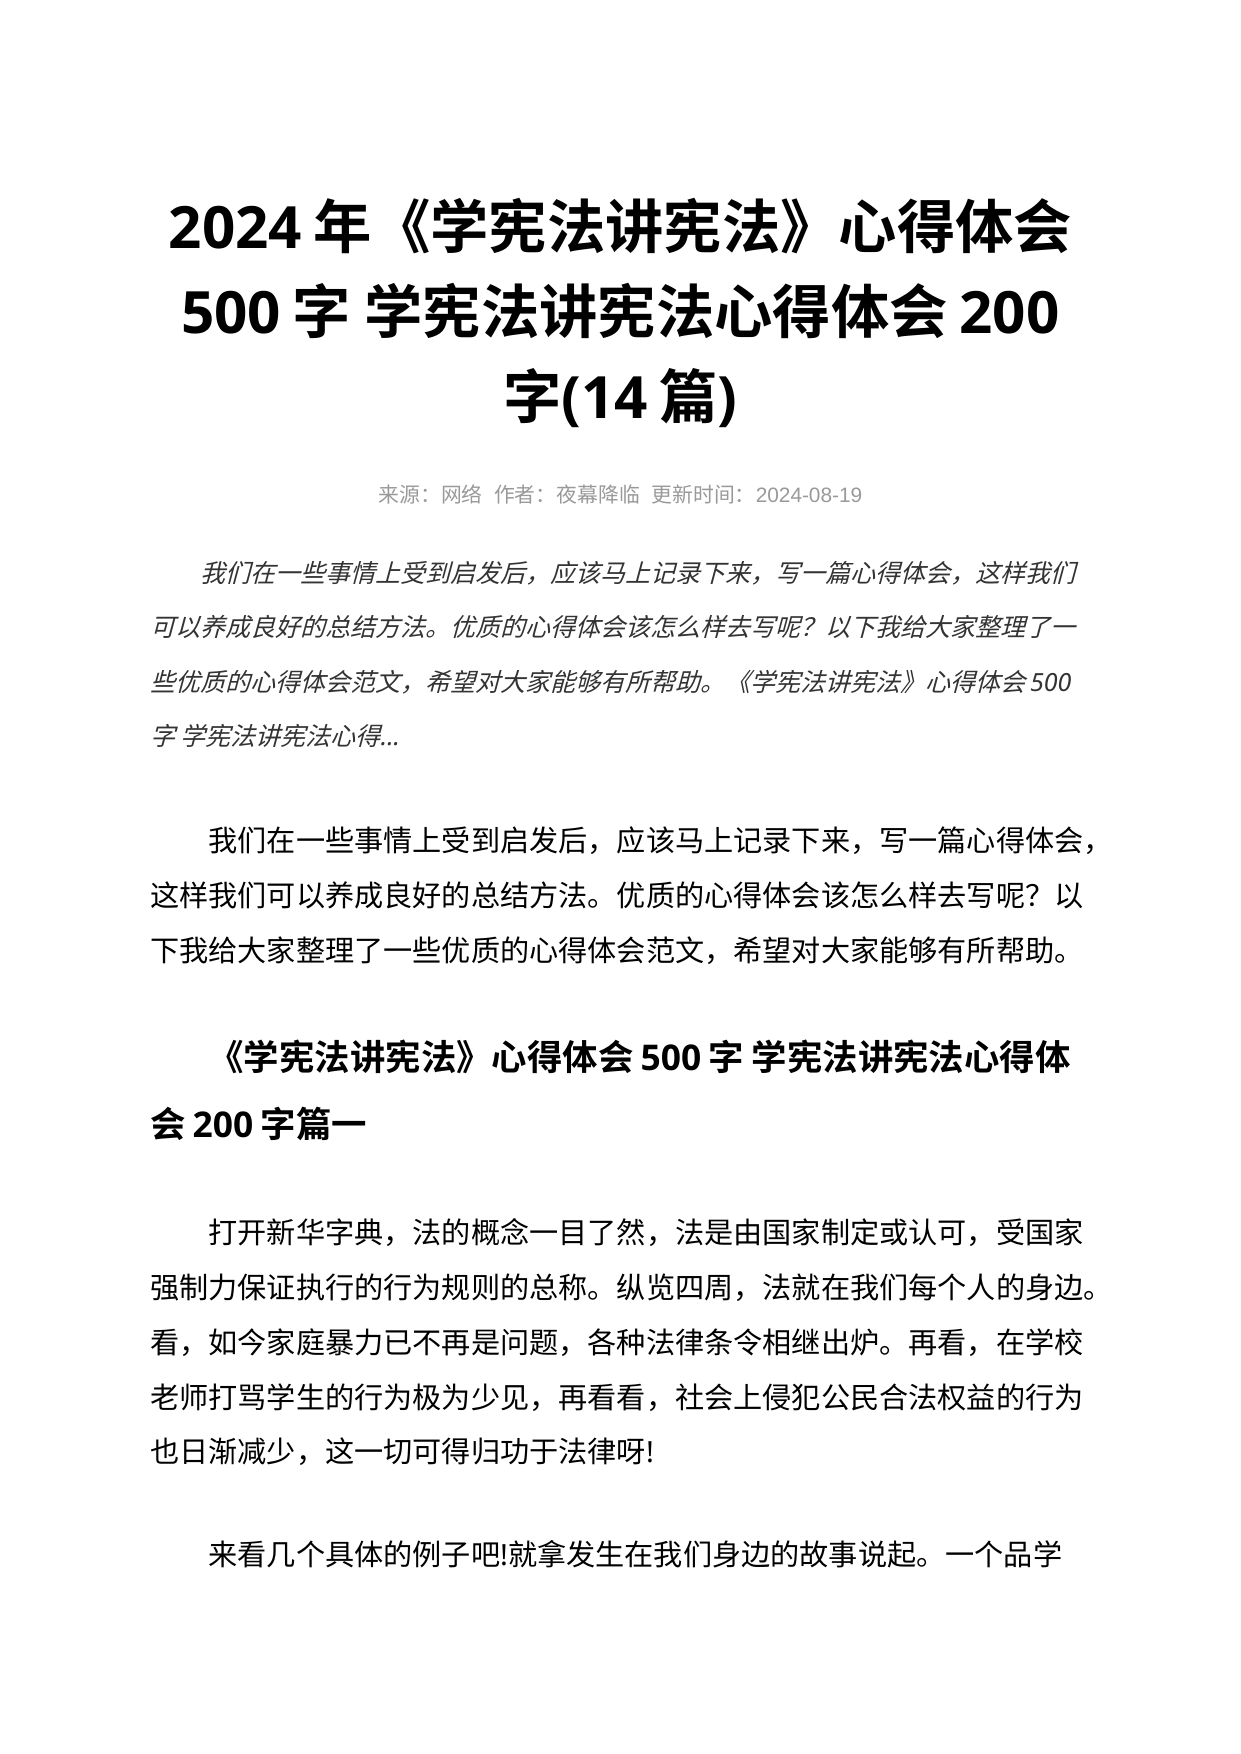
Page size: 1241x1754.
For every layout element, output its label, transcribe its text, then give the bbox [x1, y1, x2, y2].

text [150, 1531, 1090, 1573]
text 《学宪法讲宪法》心得体会500字 学宪法讲宪法心得体会200字篇一 [150, 1029, 1090, 1147]
text 来源：网络 作者：夜幕降临 更新时间：2024-08-19 [150, 482, 1090, 506]
text 我们在一些事情上受到启发后，应该马上记录下来，写一篇心得体会，这样我们可以养成良好的总结方法。优质的心得体会该怎么样去写呢？以下我给大家整理了一些优质的心得体会范文，希望对大家能够有所帮助。《学宪法讲宪法》心得体会500字 学宪法讲宪法心得... [150, 553, 1090, 753]
text 我们在一些事情上受到启发后，应该马上记录下来，写一篇心得体会，这样我们可以养成良好的总结方法。优质的心得体会该怎么样去写呢？以下我给大家整理了一些优质的心得体会范文，希望对大家能够有所帮助。 [150, 818, 1090, 970]
subtitle 2024年《学宪法讲宪法》心得体会500字 学宪法讲宪法心得体会200字(14篇) [150, 181, 1090, 436]
text 打开新华字典，法的概念一目了然，法是由国家制定或认可，受国家强制力保证执行的行为规则的总称。纵览四周，法就在我们每个人的身边。看，如今家庭暴力已不再是问题，各种法律条令相继出炉。再看，在学校老师打骂学生的行为极为少见，再看看，社会上侵犯公民合法权益的行为也日渐减少，这一切可得归功于法律呀! [150, 1209, 1090, 1471]
